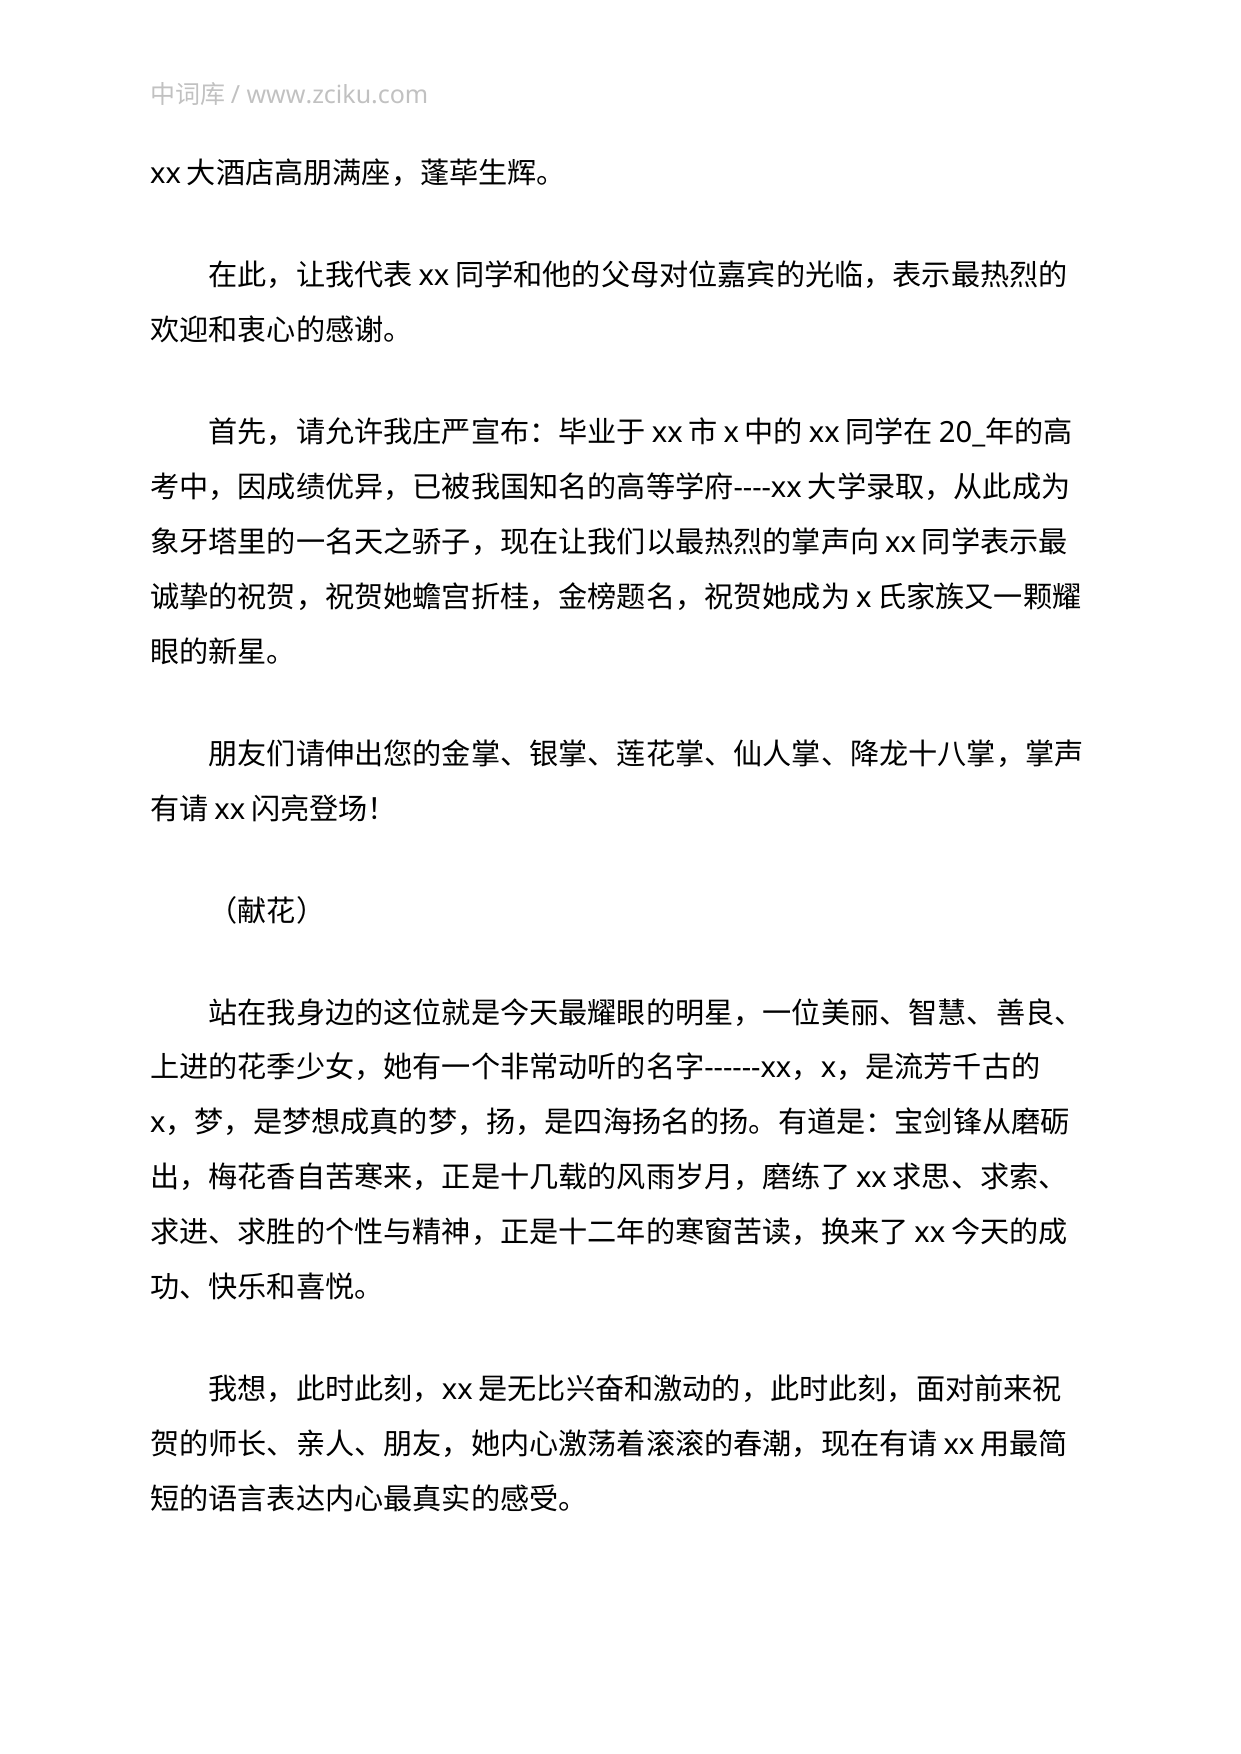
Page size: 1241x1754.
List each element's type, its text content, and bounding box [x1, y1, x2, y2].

text （献花） [150, 887, 1090, 930]
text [150, 150, 1090, 192]
text 朋友们请伸出您的金掌、银掌、莲花掌、仙人掌、降龙十八掌，掌声有请xx闪亮登场！ [150, 731, 1090, 828]
text 站在我身边的这位就是今天最耀眼的明星，一位美丽、智慧、善良、上进的花季少女，她有一个非常动听的名字------xx，x，是流芳千古的x，梦，是梦想成真的梦，扬，是四海扬名的扬。有道是：宝剑锋从磨砺出，梅花香自苦寒来，正是十几载的风雨岁月，磨练了xx求思、求索、求进、求胜的个性与精神，正是十二年的寒窗苦读，换来了xx今天的成功、快乐和喜悦。 [150, 989, 1090, 1306]
text 我想，此时此刻，xx是无比兴奋和激动的，此时此刻，面对前来祝贺的师长、亲人、朋友，她内心激荡着滚滚的春潮，现在有请xx用最简短的语言表达内心最真实的感受。 [150, 1366, 1090, 1518]
text 在此，让我代表xx同学和他的父母对位嘉宾的光临，表示最热烈的欢迎和衷心的感谢。 [150, 252, 1090, 349]
text 首先，请允许我庄严宣布：毕业于xx市x中的xx同学在20_年的高考中，因成绩优异，已被我国知名的高等学府----xx大学录取，从此成为象牙塔里的一名天之骄子，现在让我们以最热烈的掌声向xx同学表示最诚挚的祝贺，祝贺她蟾宫折桂，金榜题名，祝贺她成为x氏家族又一颗耀眼的新星。 [150, 409, 1090, 671]
